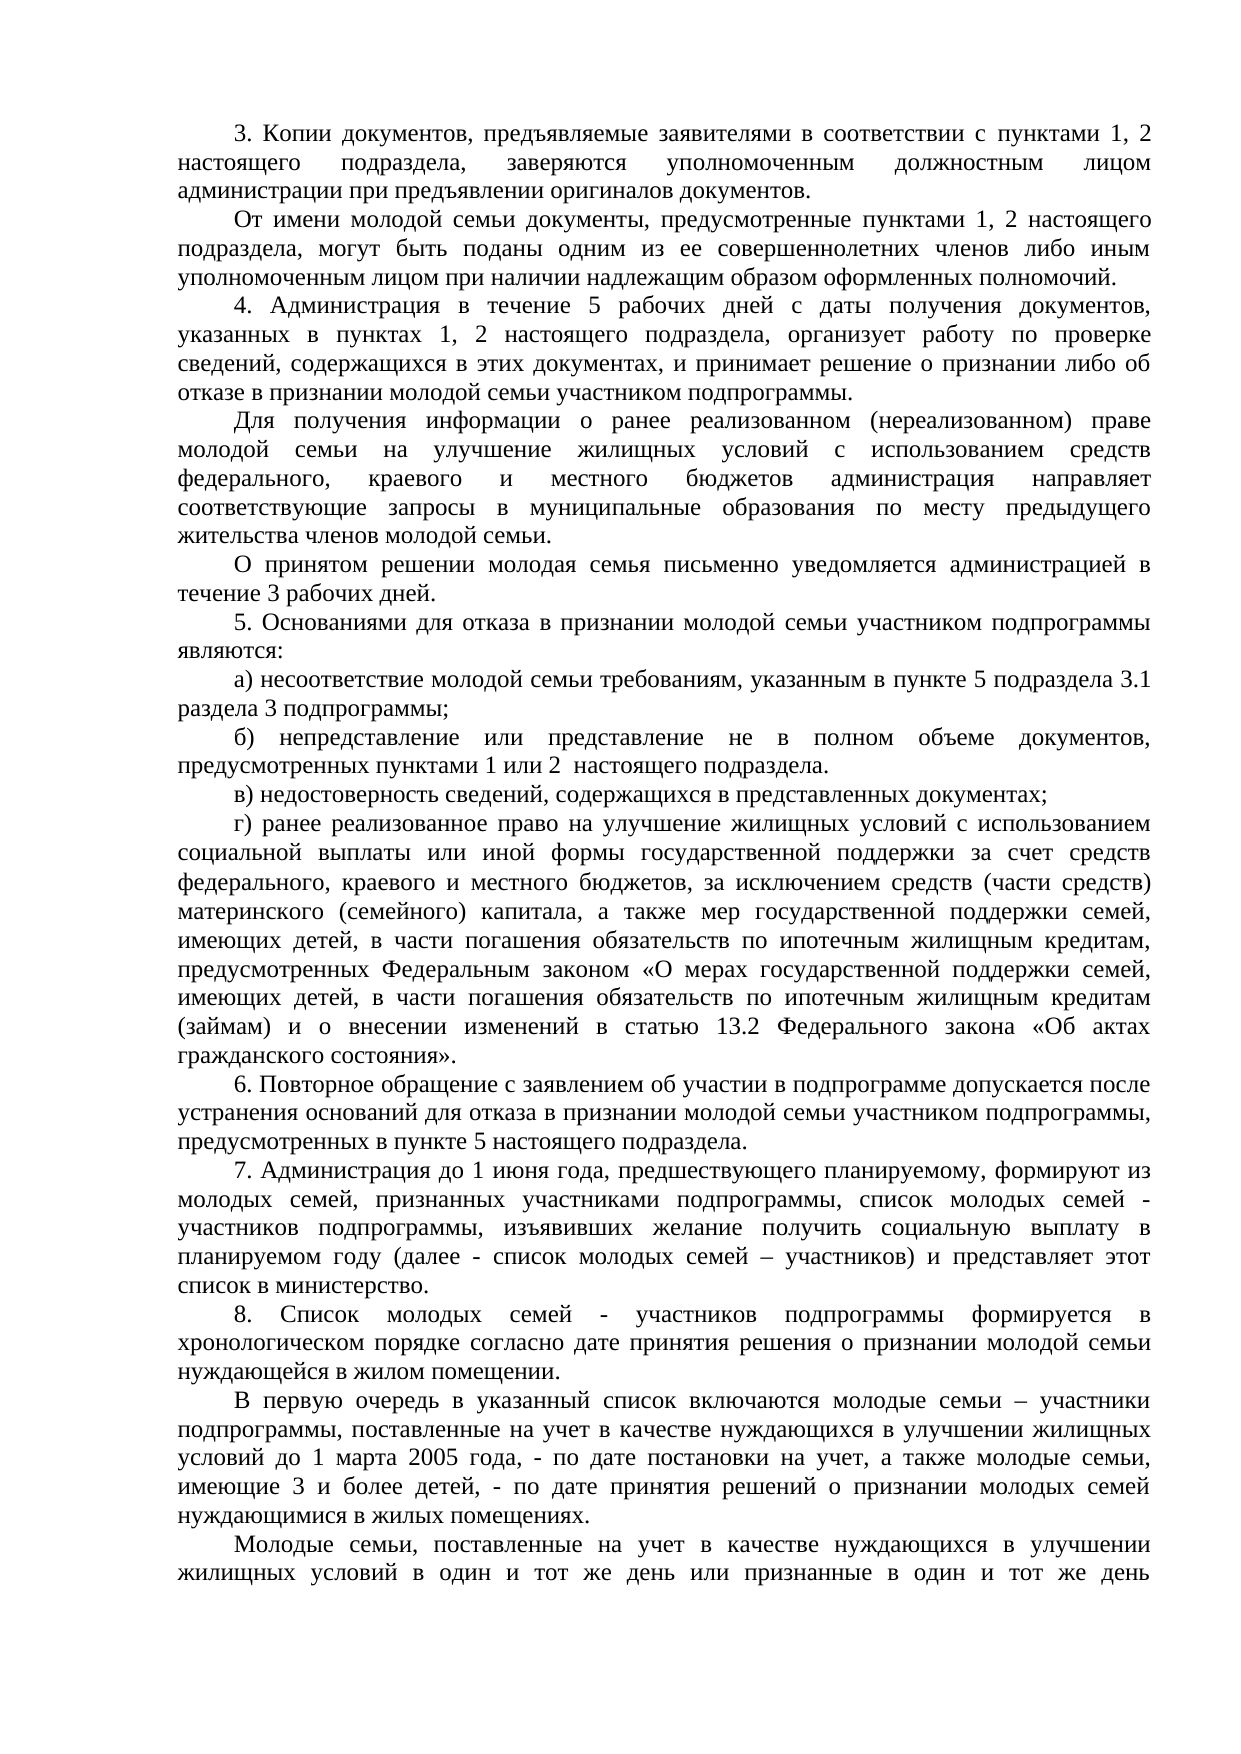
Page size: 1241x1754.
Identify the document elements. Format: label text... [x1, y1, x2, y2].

text 8. Список молодых семей - участников подпрограммы формируется в хронологическом порядке согласно дате принятия решения о признании молодой семьи нуждающейся в жилом помещении. [177, 1299, 1152, 1385]
text 3. Копии документов, предъявляемые заявителями в соответствии с пунктами 1, 2 настоящего подраздела, заверяются уполномоченным должностным лицом администрации при предъявлении оригиналов документов. [177, 118, 1152, 204]
text 5. Основаниями для отказа в признании молодой семьи участником подпрограммы являются: [177, 607, 1152, 664]
text Для получения информации о ранее реализованном (нереализованном) праве молодой семьи на улучшение жилищных условий с использованием средств федерального, краевого и местного бюджетов администрация направляет соответствующие запросы в муниципальные образования по месту предыдущего жительства членов молодой семьи. [177, 406, 1152, 549]
text 7. Администрация до 1 июня года, предшествующего планируемому, формируют из молодых семей, признанных участниками подпрограммы, список молодых семей - участников подпрограммы, изъявивших желание получить социальную выплату в планируемом году (далее - список молодых семей – участников) и представляет этот список в министерство. [177, 1155, 1152, 1299]
text б) непредставление или представление не в полном объеме документов, предусмотренных пунктами 1 или 2 настоящего подраздела. [177, 722, 1152, 779]
text в) недостоверность сведений, содержащихся в представленных документах; [177, 779, 1152, 808]
text 4. Администрация в течение 5 рабочих дней с даты получения документов, указанных в пунктах 1, 2 настоящего подраздела, организует работу по проверке сведений, содержащихся в этих документах, и принимает решение о признании либо об отказе в признании молодой семьи участником подпрограммы. [177, 291, 1152, 406]
text В первую очередь в указанный список включаются молодые семьи – участники подпрограммы, поставленные на учет в качестве нуждающихся в улучшении жилищных условий до 1 марта 2005 года, - по дате постановки на учет, а также молодые семьи, имеющие 3 и более детей, - по дате принятия решений о признании молодых семей нуждающимися в жилых помещениях. [177, 1385, 1152, 1529]
text г) ранее реализованное право на улучшение жилищных условий с использованием социальной выплаты или иной формы государственной поддержки за счет средств федерального, краевого и местного бюджетов, за исключением средств (части средств) материнского (семейного) капитала, а также мер государственной поддержки семей, имеющих детей, в части погашения обязательств по ипотечным жилищным кредитам, предусмотренных Федеральным законом «О мерах государственной поддержки семей, имеющих детей, в части погашения обязательств по ипотечным жилищным кредитам (займам) и о внесении изменений в статью 13.2 Федерального закона «Об актах гражданского состояния». [177, 808, 1152, 1069]
text О принятом решении молодая семья письменно уведомляется администрацией в течение 3 рабочих дней. [177, 549, 1152, 607]
text От имени молодой семьи документы, предусмотренные пунктами 1, 2 настоящего подраздела, могут быть поданы одним из ее совершеннолетних членов либо иным уполномоченным лицом при наличии надлежащим образом оформленных полномочий. [177, 204, 1152, 291]
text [177, 1529, 1152, 1586]
text 6. Повторное обращение с заявлением об участии в подпрограмме допускается после устранения оснований для отказа в признании молодой семьи участником подпрограммы, предусмотренных в пункте 5 настоящего подраздела. [177, 1069, 1152, 1155]
text а) несоответствие молодой семьи требованиям, указанным в пункте 5 подраздела 3.1 раздела 3 подпрограммы; [177, 664, 1152, 722]
